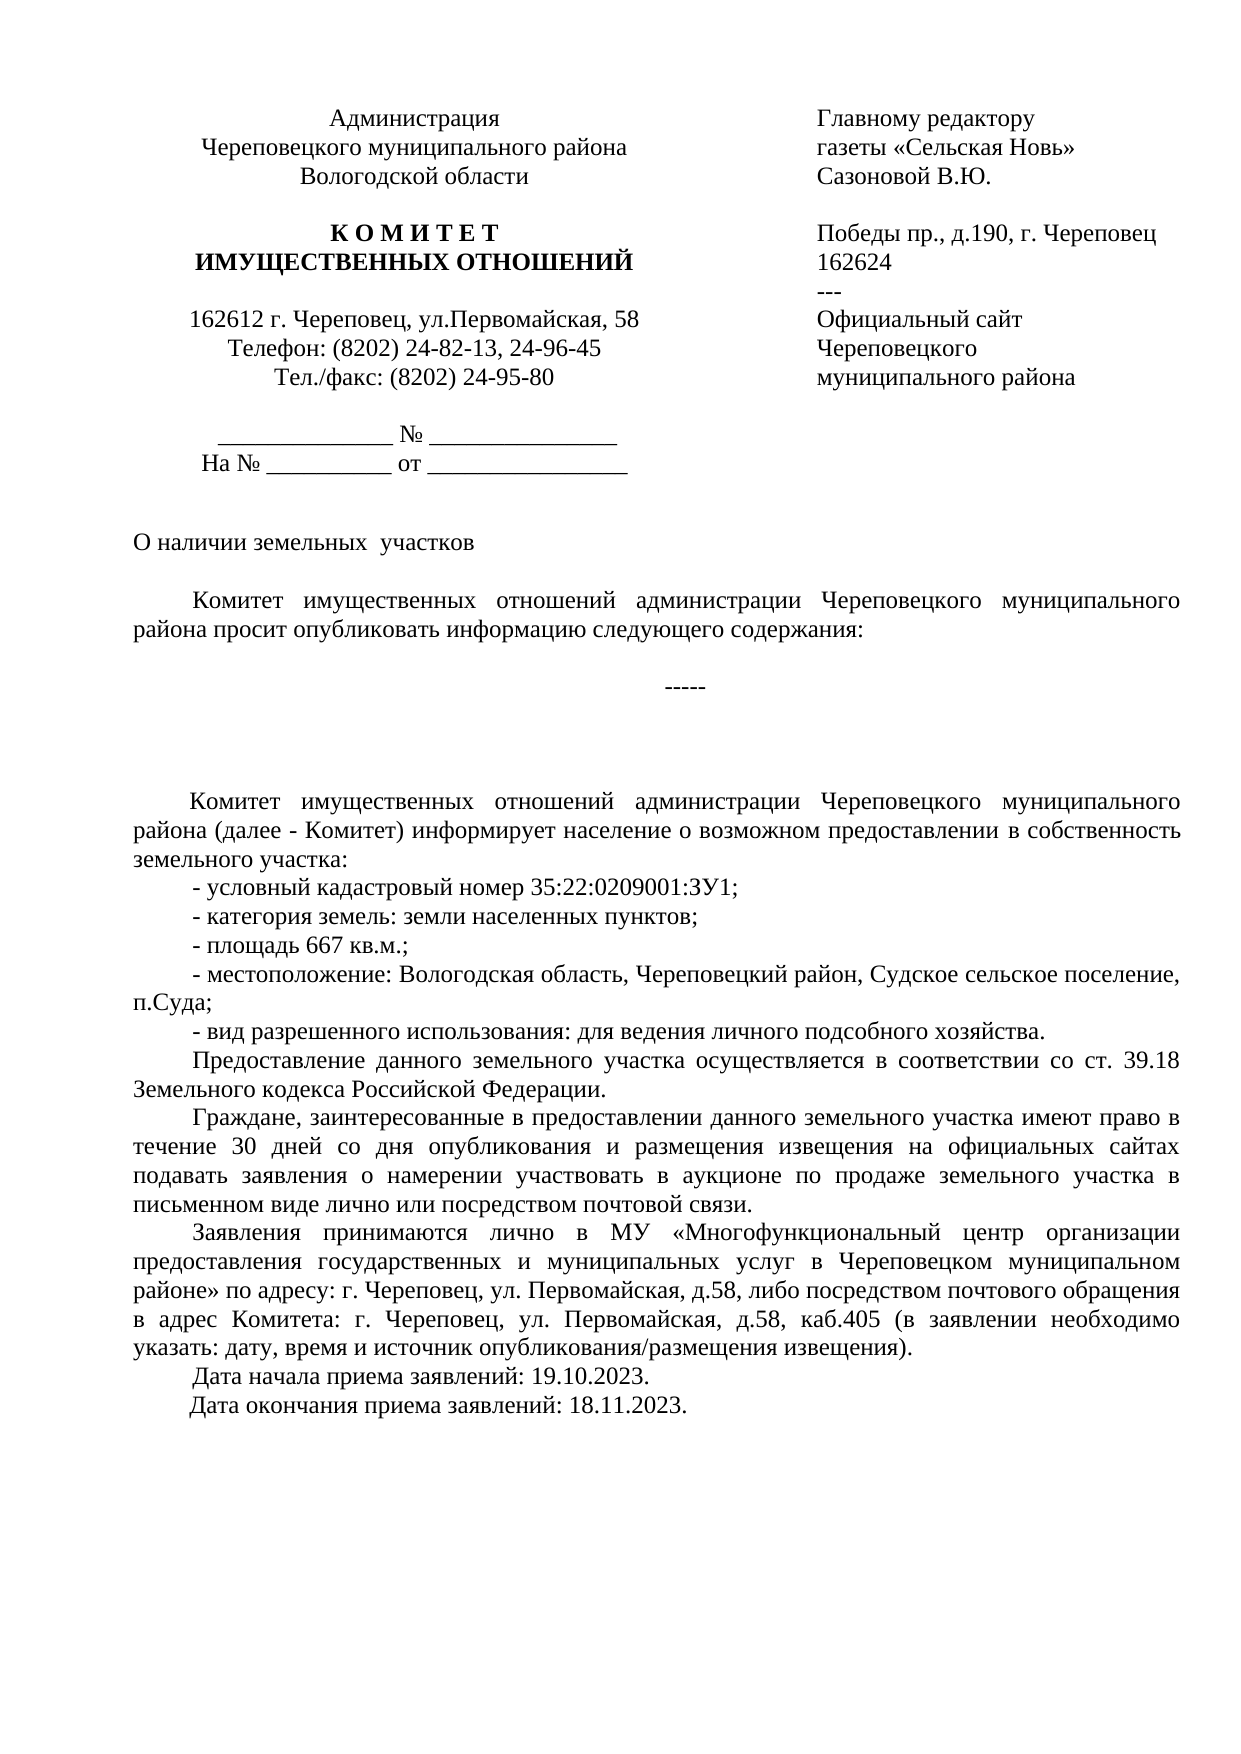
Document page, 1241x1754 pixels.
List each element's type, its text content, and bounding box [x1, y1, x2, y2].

text ----- [133, 671, 1181, 700]
text Дата начала приема заявлений: 19.10.2023. [133, 1361, 1181, 1390]
list - местоположение: Вологодская область, Череповецкий район, Судское сельское поселение, п.Суда; [133, 959, 1181, 1016]
text Граждане, заинтересованные в предоставлении данного земельного участка имеют право в течение 30 дней со дня опубликования и размещения извещения на официальных сайтах подавать заявления о намерении участвовать в аукционе по продаже земельного участка в письменном виде лично или посредством почтовой связи. [133, 1102, 1181, 1217]
text Заявления принимаются лично в МУ «Многофункциональный центр организации предоставления государственных и муниципальных услуг в Череповецком муниципальном районе» по адресу: г. Череповец, ул. Первомайская, д.58, либо посредством почтового обращения в адрес Комитета: г. Череповец, ул. Первомайская, д.58, каб.405 (в заявлении необходимо указать: дату, время и источник опубликования/размещения извещения). [133, 1217, 1181, 1361]
text О наличии земельных участков [133, 527, 1181, 556]
list - категория земель: земли населенных пунктов; [133, 901, 1181, 930]
text Дата окончания приема заявлений: 18.11.2023. [133, 1390, 1181, 1419]
list - площадь 667 кв.м.; [133, 930, 1181, 959]
list - условный кадастровый номер 35:22:0209001:ЗУ1; [133, 872, 1181, 901]
text Комитет имущественных отношений администрации Череповецкого муниципального района просит опубликовать информацию следующего содержания: [133, 585, 1181, 642]
text Комитет имущественных отношений администрации Череповецкого муниципального района (далее - Комитет) информирует население о возможном предоставлении в собственность земельного участка: [133, 786, 1181, 872]
list - вид разрешенного использования: для ведения личного подсобного хозяйства. [133, 1016, 1181, 1045]
list Предоставление данного земельного участка осуществляется в соответствии со ст. 39.18 Земельного кодекса Российской Федерации. [133, 1045, 1181, 1102]
